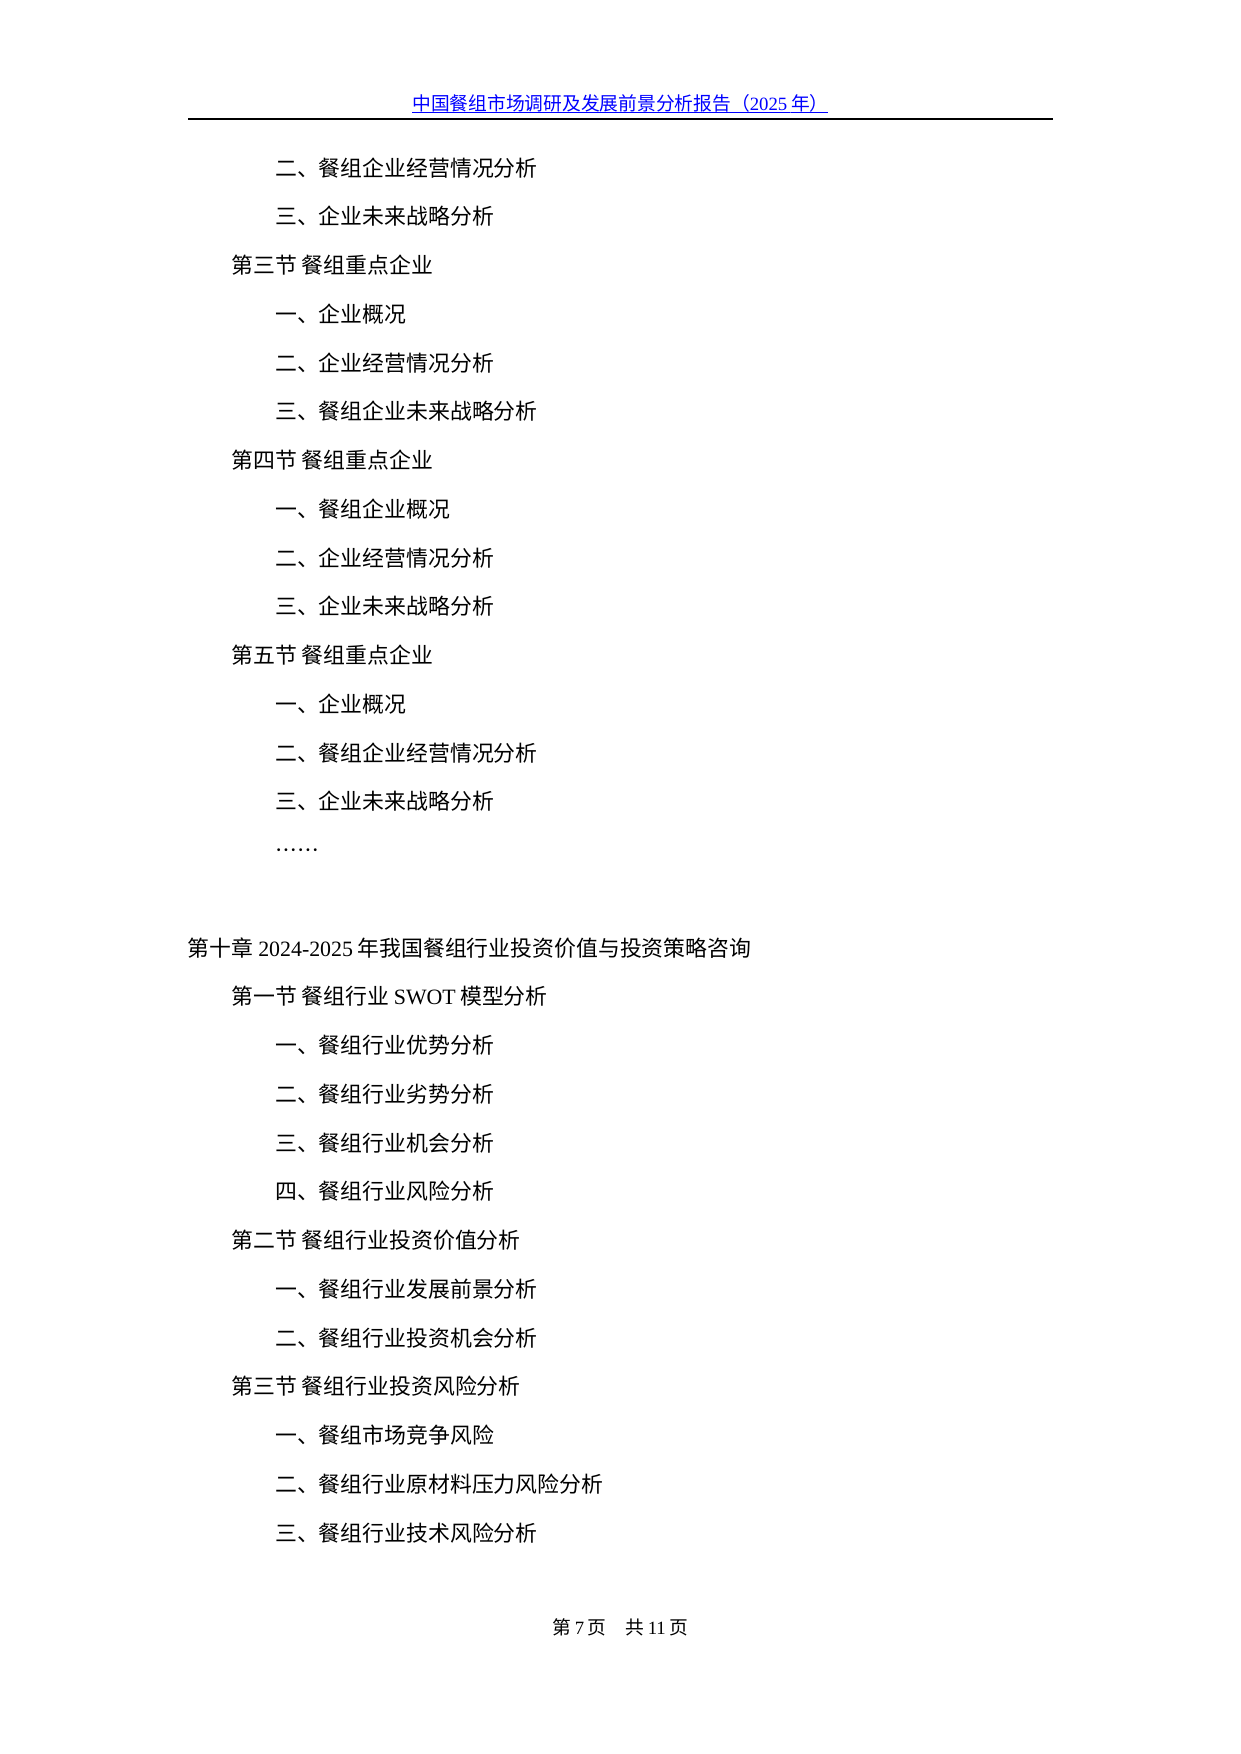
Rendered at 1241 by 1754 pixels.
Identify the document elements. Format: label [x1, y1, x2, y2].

text [187, 150, 1053, 1548]
